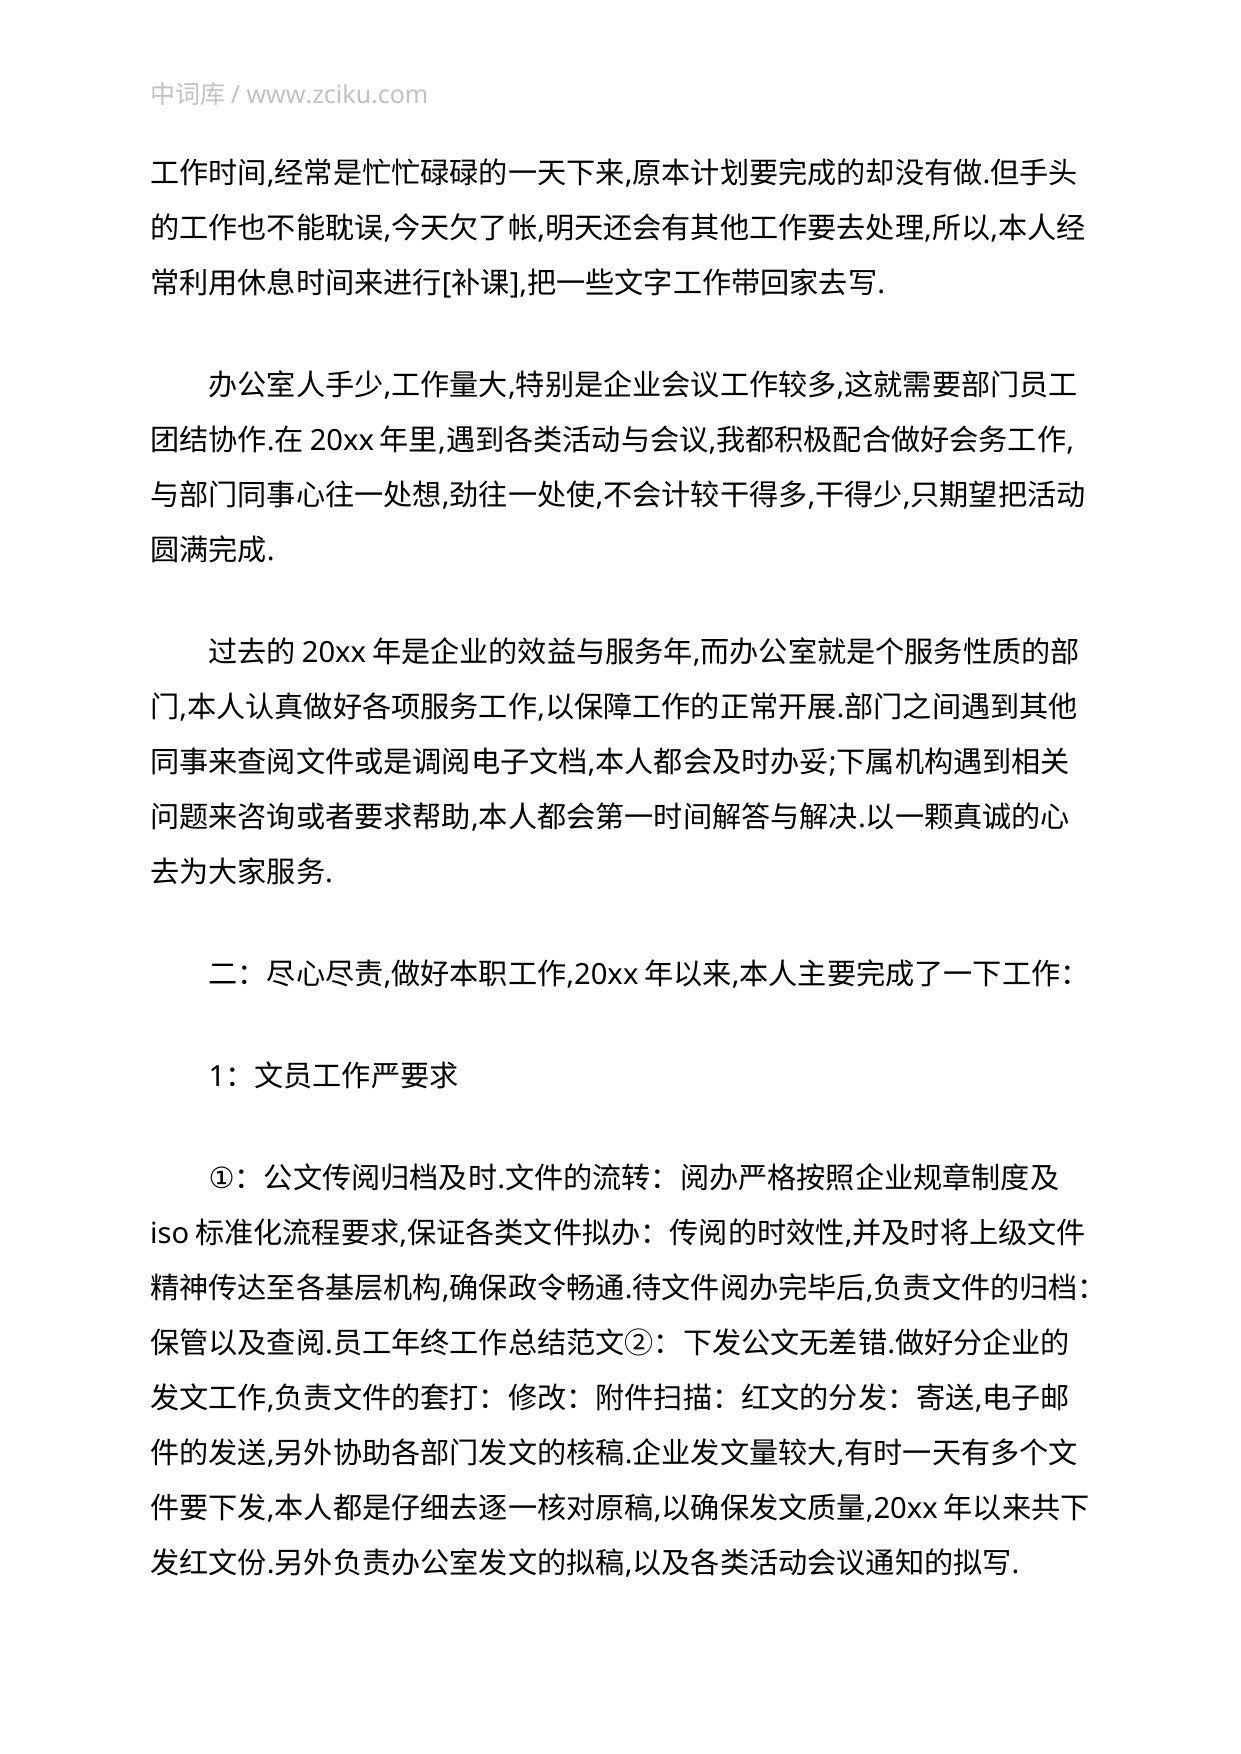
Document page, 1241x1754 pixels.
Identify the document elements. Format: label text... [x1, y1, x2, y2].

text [150, 150, 1090, 302]
text 二：尽心尽责,做好本职工作,20xx年以来,本人主要完成了一下工作： [150, 951, 1090, 993]
text 1：文员工作严要求 [150, 1053, 1090, 1095]
text ①：公文传阅归档及时.文件的流转：阅办严格按照企业规章制度及iso标准化流程要求,保证各类文件拟办：传阅的时效性,并及时将上级文件精神传达至各基层机构,确保政令畅通.待文件阅办完毕后,负责文件的归档：保管以及查阅.员工年终工作总结范文②：下发公文无差错.做好分企业的发文工作,负责文件的套打：修改：附件扫描：红文的分发：寄送,电子邮件的发送,另外协助各部门发文的核稿.企业发文量较大,有时一天有多个文件要下发,本人都是仔细去逐一核对原稿,以确保发文质量,20xx年以来共下发红文份.另外负责办公室发文的拟稿,以及各类活动会议通知的拟写. [150, 1155, 1090, 1582]
text 过去的20xx年是企业的效益与服务年,而办公室就是个服务性质的部门,本人认真做好各项服务工作,以保障工作的正常开展.部门之间遇到其他同事来查阅文件或是调阅电子文档,本人都会及时办妥;下属机构遇到相关问题来咨询或者要求帮助,本人都会第一时间解答与解决.以一颗真诚的心去为大家服务. [150, 629, 1090, 891]
text 办公室人手少,工作量大,特别是企业会议工作较多,这就需要部门员工团结协作.在20xx年里,遇到各类活动与会议,我都积极配合做好会务工作,与部门同事心往一处想,劲往一处使,不会计较干得多,干得少,只期望把活动圆满完成. [150, 362, 1090, 569]
